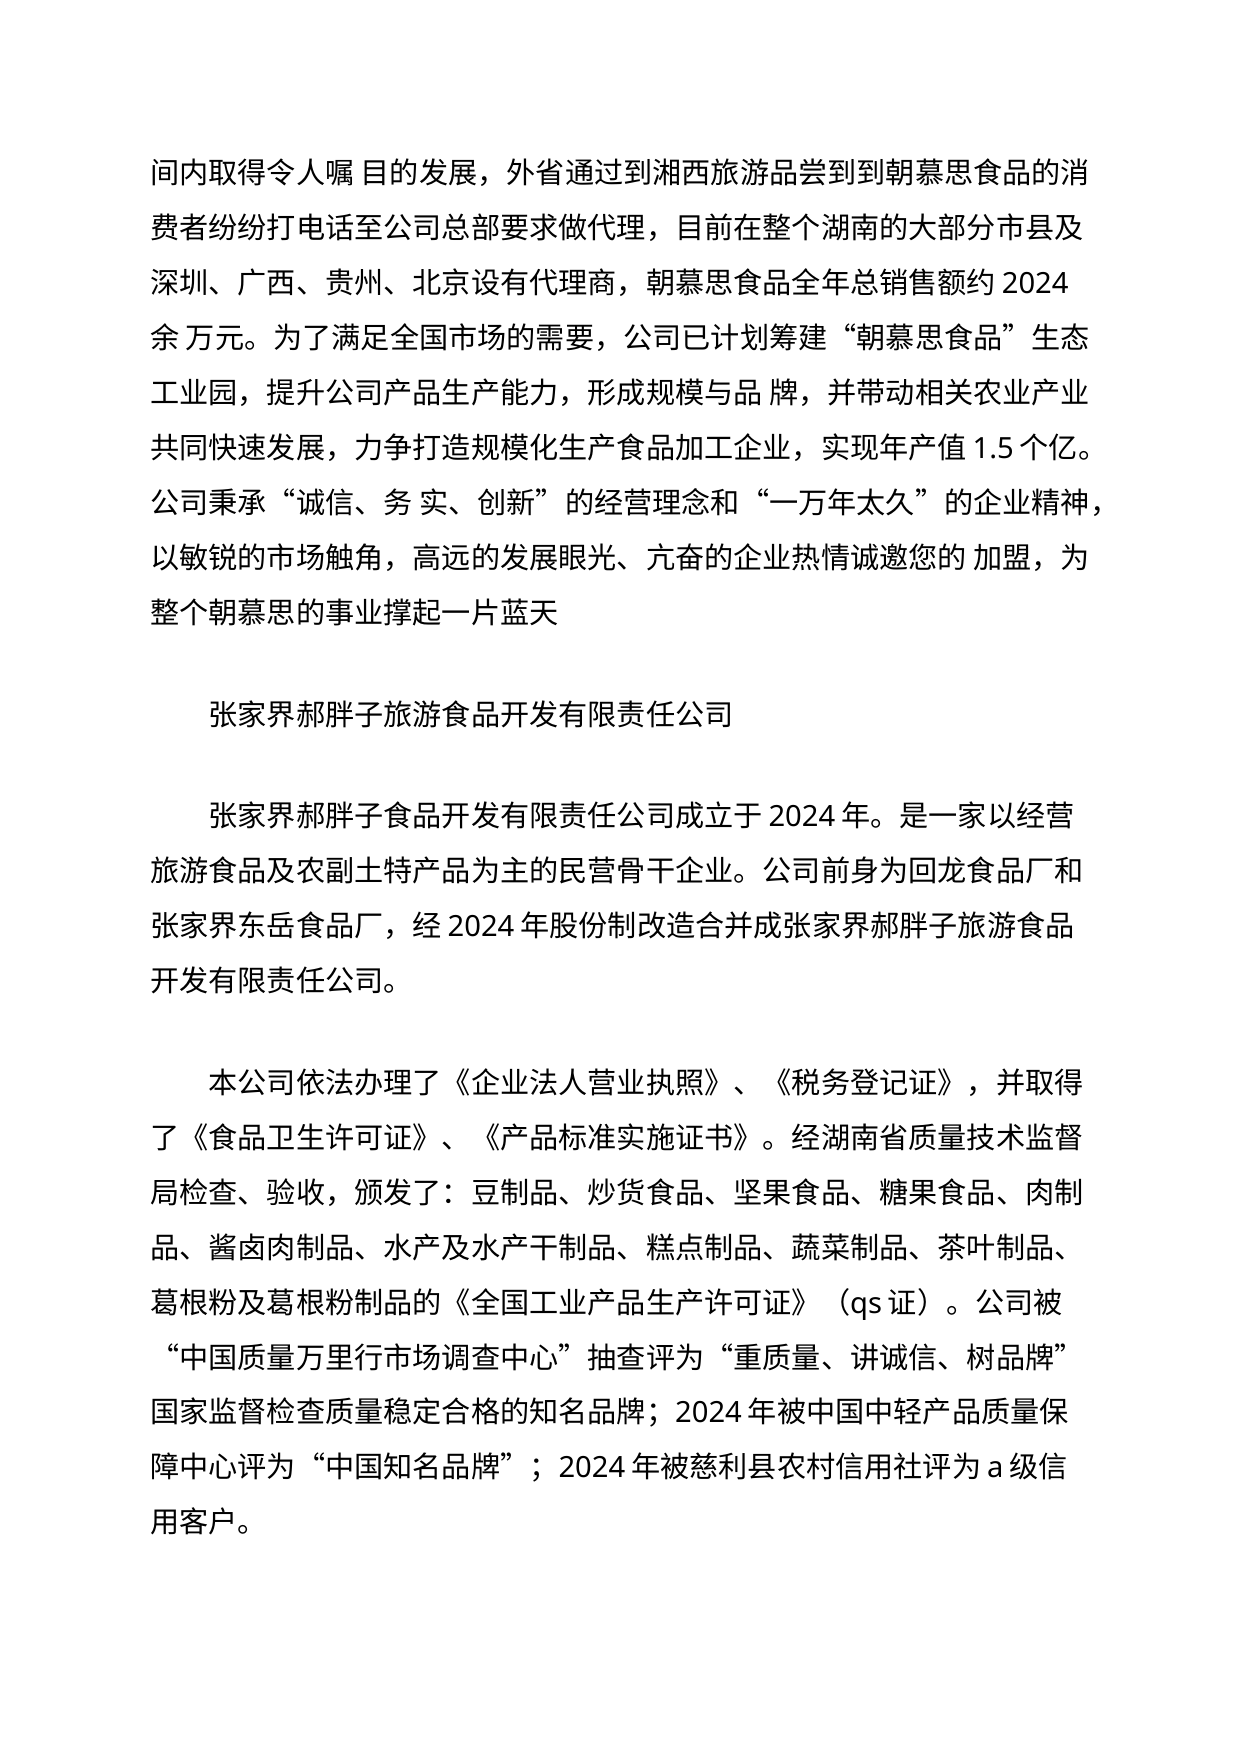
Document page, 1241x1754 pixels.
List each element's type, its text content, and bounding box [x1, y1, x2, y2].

text 张家界郝胖子旅游食品开发有限责任公司 [150, 691, 1090, 733]
text 张家界郝胖子食品开发有限责任公司成立于2024年。是一家以经营旅游食品及农副土特产品为主的民营骨干企业。公司前身为回龙食品厂和张家界东岳食品厂，经2024年股份制改造合并成张家界郝胖子旅游食品开发有限责任公司。 [150, 793, 1090, 1000]
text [150, 150, 1090, 632]
text 本公司依法办理了《企业法人营业执照》、《税务登记证》，并取得了《食品卫生许可证》、《产品标准实施证书》。经湖南省质量技术监督局检查、验收，颁发了：豆制品、炒货食品、坚果食品、糖果食品、肉制品、酱卤肉制品、水产及水产干制品、糕点制品、蔬菜制品、茶叶制品、葛根粉及葛根粉制品的《全国工业产品生产许可证》（qs证）。公司被“中国质量万里行市场调查中心”抽查评为“重质量、讲诚信、树品牌”国家监督检查质量稳定合格的知名品牌；2024年被中国中轻产品质量保障中心评为“中国知名品牌”；2024年被慈利县农村信用社评为a级信用客户。 [150, 1059, 1090, 1541]
